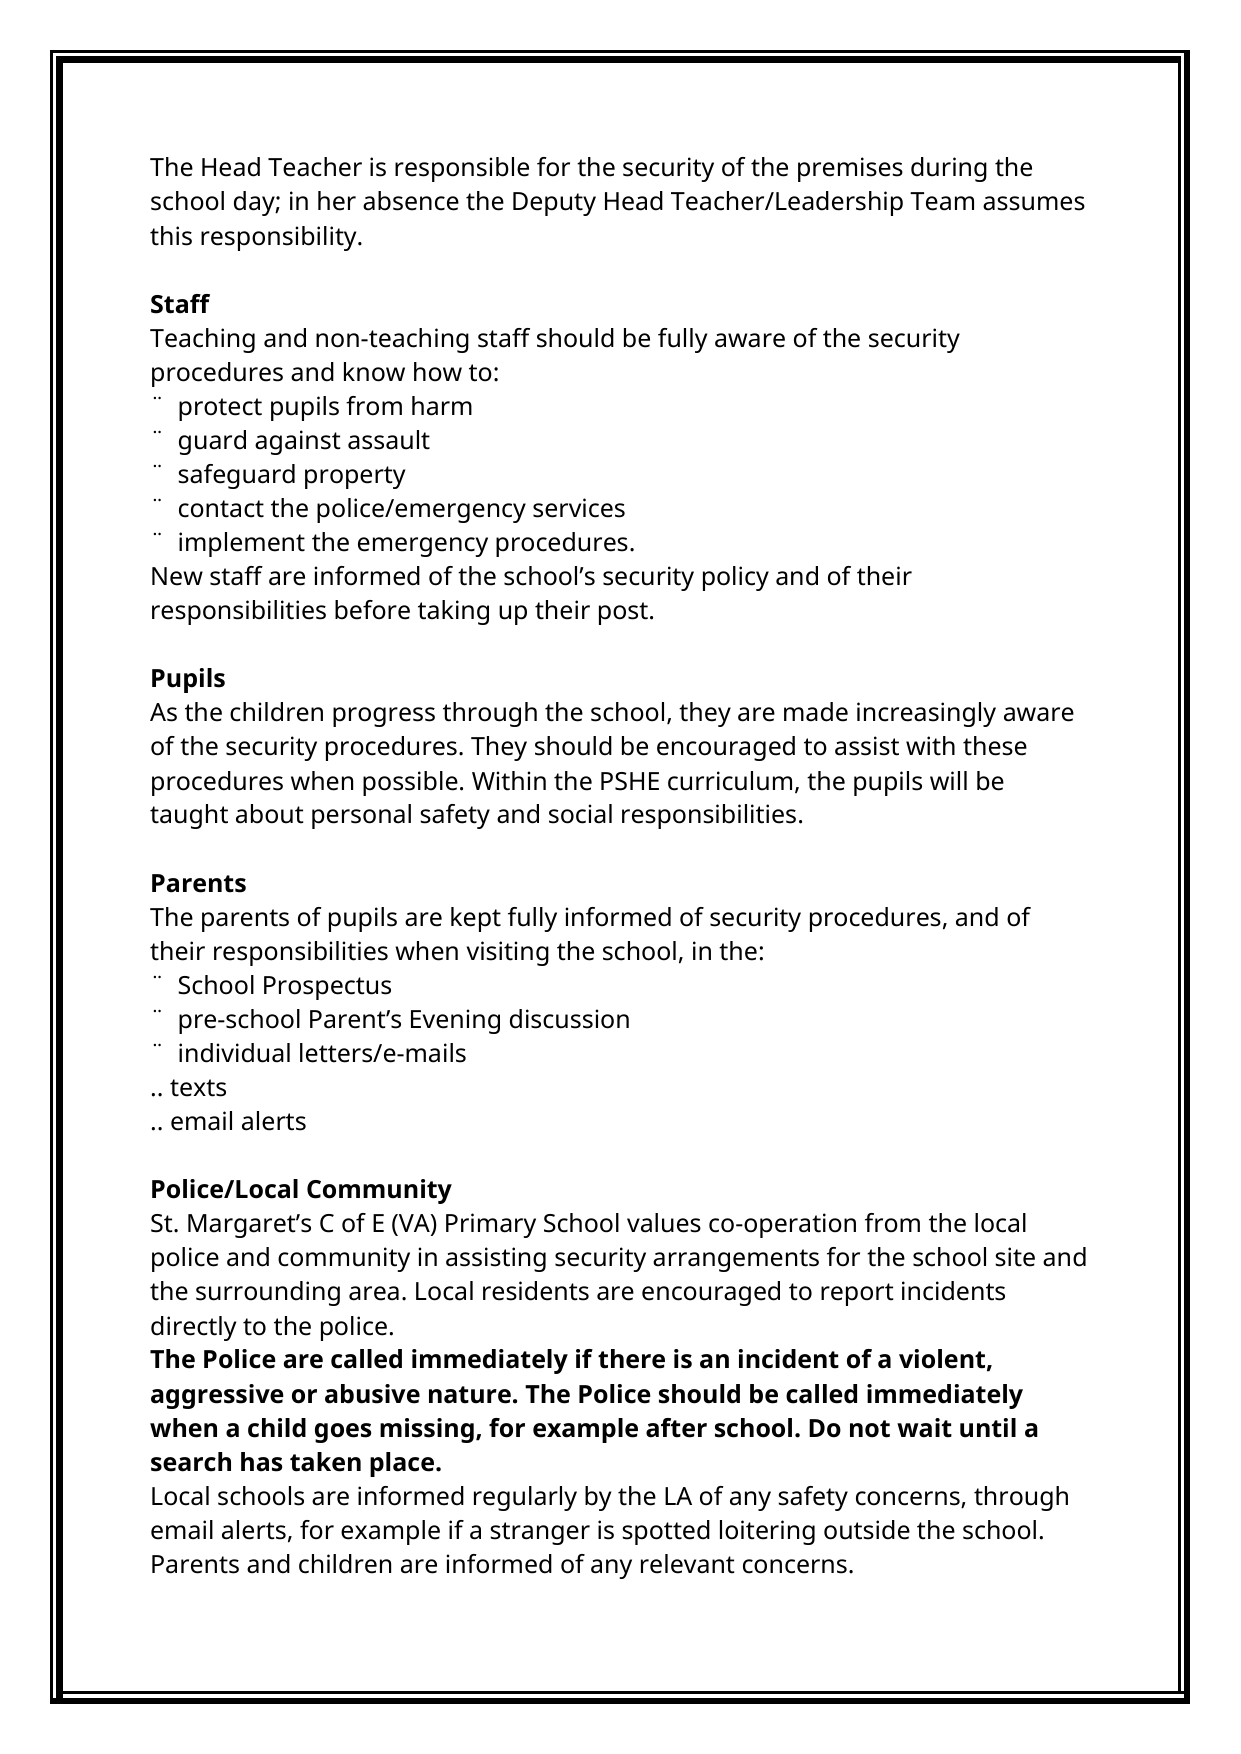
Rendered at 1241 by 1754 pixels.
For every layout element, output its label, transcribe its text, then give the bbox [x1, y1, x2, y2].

text ¨ protect pupils from harm [150, 388, 1090, 422]
text ¨ guard against assault [150, 422, 1090, 457]
text The Police are called immediately if there is an incident of a violent, aggressive or abusive nature. The Police should be called immediately when a child goes missing, for example after school. Do not wait until a search has taken place. [150, 1342, 1090, 1478]
text .. texts [150, 1070, 1090, 1104]
text St. Margaret’s C of E (VA) Primary School values co-operation from the local police and community in assisting security arrangements for the school site and the surrounding area. Local residents are encouraged to report incidents directly to the police. [150, 1206, 1090, 1342]
text .. email alerts [150, 1104, 1090, 1138]
text ¨ School Prospectus [150, 967, 1090, 1002]
text ¨ pre-school Parent’s Evening discussion [150, 1002, 1090, 1036]
text The Head Teacher is responsible for the security of the premises during the school day; in her absence the Deputy Head Teacher/Leadership Team assumes this responsibility. [150, 150, 1090, 252]
text Police/Local Community [150, 1172, 1090, 1206]
text New staff are informed of the school’s security policy and of their responsibilities before taking up their post. [150, 559, 1090, 627]
text Staff [150, 286, 1090, 320]
text ¨ safeguard property [150, 457, 1090, 491]
text ¨ individual letters/e-mails [150, 1036, 1090, 1070]
text Teaching and non-teaching staff should be fully aware of the security procedures and know how to: [150, 320, 1090, 388]
text The parents of pupils are kept fully informed of security procedures, and of their responsibilities when visiting the school, in the: [150, 899, 1090, 967]
text As the children progress through the school, they are made increasingly aware of the security procedures. They should be encouraged to assist with these procedures when possible. Within the PSHE curriculum, the pupils will be taught about personal safety and social responsibilities. [150, 695, 1090, 831]
text Pupils [150, 661, 1090, 695]
text ¨ contact the police/emergency services [150, 491, 1090, 525]
text ¨ implement the emergency procedures. [150, 525, 1090, 559]
text Local schools are informed regularly by the LA of any safety concerns, through email alerts, for example if a stranger is spotted loitering outside the school. Parents and children are informed of any relevant concerns. [150, 1478, 1090, 1581]
text Parents [150, 865, 1090, 899]
